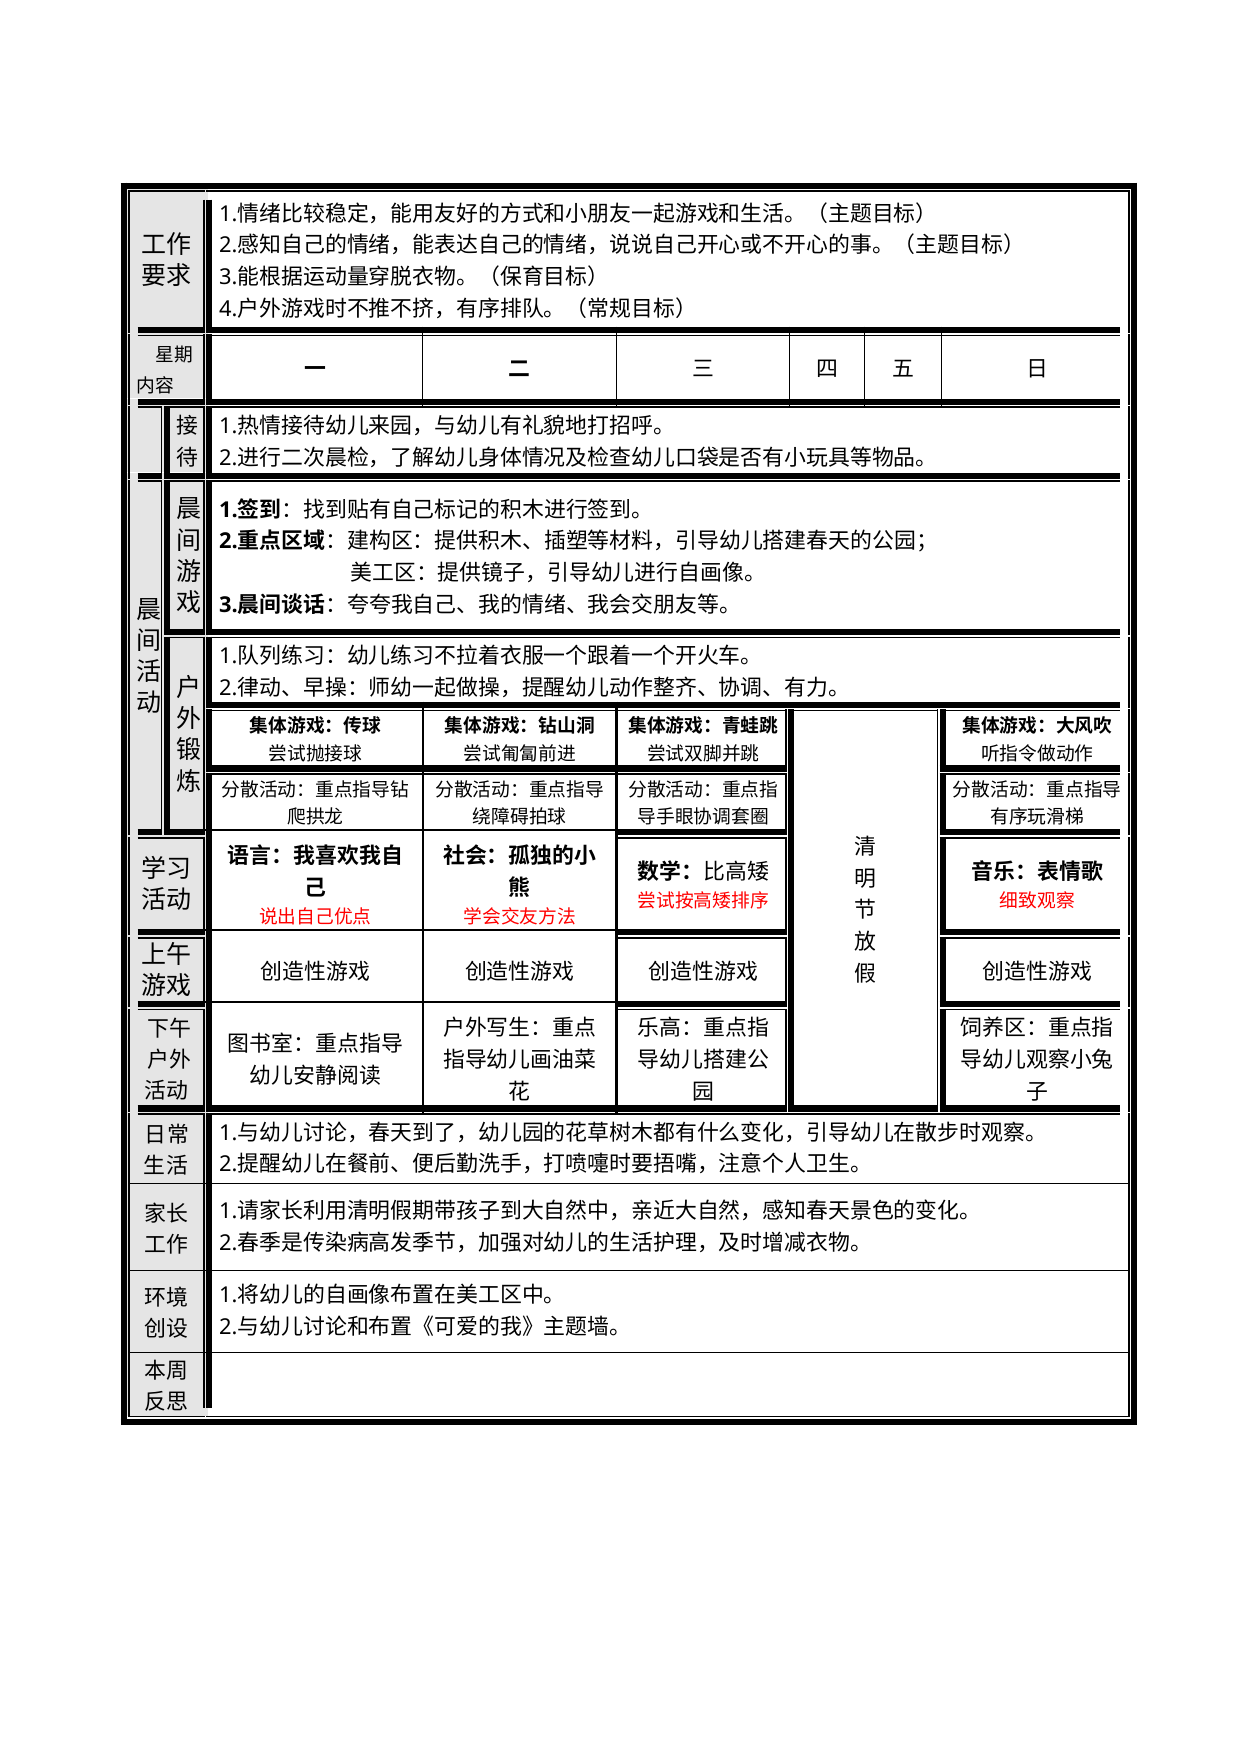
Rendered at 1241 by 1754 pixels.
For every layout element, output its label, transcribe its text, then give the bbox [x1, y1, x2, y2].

table_cell 语言：我喜欢我自己 说出自己优点 [212, 831, 422, 929]
table_cell 数学：比高矮 尝试按高矮排序 [618, 839, 785, 929]
table_cell 分散活动：重点指导手眼协调套圈 [618, 775, 785, 829]
table_cell 集体游戏：传球 尝试抛接球 [212, 711, 422, 765]
table_cell [127, 399, 165, 472]
table_cell 1.请家长利用清明假期带孩子到大自然中，亲近大自然，感知春天景色的变化。 2.春季是传染病高发季节，加强对幼儿的生活护理，及时增减衣物。 [212, 1184, 1128, 1270]
table_cell 户外写生：重点指导幼儿画油菜花 [424, 1003, 615, 1105]
table_cell 清 明 节 放 假 [794, 711, 937, 1105]
table_cell 创造性游戏 [424, 931, 615, 1001]
table_cell 图书室：重点指导幼儿安静阅读 [212, 1003, 422, 1105]
table_cell 创造性游戏 [212, 931, 422, 1001]
table_cell 1.将幼儿的自画像布置在美工区中。 2.与幼儿讨论和布置《可爱的我》主题墙。 [212, 1271, 1128, 1352]
table_cell 家长工作 [130, 1184, 203, 1270]
table_cell 户外锻炼 [170, 638, 203, 829]
table_cell 上午 游戏 [127, 929, 206, 1001]
table_cell 接待 [170, 408, 203, 472]
table_cell 创造性游戏 [618, 939, 785, 1001]
table_cell 集体游戏：青蛙跳 尝试双脚并跳 [618, 711, 785, 765]
table_cell 创造性游戏 [941, 929, 1131, 1001]
table_cell 晨间游戏 [170, 482, 203, 629]
table_cell 环境创设 [130, 1271, 203, 1352]
table_cell 1.签到：找到贴有自己标记的积木进行签到。 2.重点区域：建构区：提供积木、插塑等材料，引导幼儿搭建春天的公园； 美工区：提供镜子，引导幼儿进行自画像。 3.晨间谈话：夸夸我自己、我的情绪、我会交朋友等。 [208, 473, 1131, 629]
table_cell 集体游戏：大风吹 听指令做动作 [941, 702, 1131, 765]
table_cell 本周反思 [130, 1353, 208, 1416]
table_cell 分散活动：重点指导钻爬拱龙 [212, 775, 422, 829]
table_cell 音乐：表情歌 细致观察 [941, 829, 1131, 929]
table_cell 三 [617, 336, 789, 398]
table_cell [208, 1353, 1128, 1416]
table_cell 学习 活动 [127, 829, 206, 929]
table_cell 四 [790, 336, 864, 398]
table_cell 下午 户外 活动 [127, 1001, 206, 1105]
table_cell 1.与幼儿讨论，春天到了，幼儿园的花草树木都有什么变化，引导幼儿在散步时观察。 2.提醒幼儿在餐前、便后勤洗手，打喷嚏时要捂嘴，注意个人卫生。 [212, 1105, 1131, 1183]
table_cell 1.热情接待幼儿来园，与幼儿有礼貌地打招呼。 2.进行二次晨检，了解幼儿身体情况及检查幼儿口袋是否有小玩具等物品。 [212, 399, 1131, 472]
table_cell 五 [865, 336, 941, 398]
table_cell 集体游戏：钻山洞 尝试匍匐前进 [424, 711, 615, 765]
table_cell 饲养区：重点指导幼儿观察小兔子 [941, 1001, 1131, 1105]
table_cell 日 [942, 327, 1131, 398]
table_cell 乐高：重点指导幼儿搭建公园 [618, 1010, 785, 1105]
table_cell 星期 内容 [127, 327, 208, 398]
table_cell 分散活动：重点指导 绕障碍拍球 [424, 775, 615, 829]
table_cell 分散活动：重点指导有序玩滑梯 [941, 765, 1131, 829]
table_header 工作要求 [127, 189, 208, 327]
table_cell 社会：孤独的小熊 学会交友方法 [424, 831, 615, 929]
table_cell 二 [423, 336, 616, 398]
table_header 1.情绪比较稳定，能用友好的方式和小朋友一起游戏和生活。（主题目标） 2.感知自己的情绪，能表达自己的情绪，说说自己开心或不开心的事。（主题目标） 3.能根据运动量穿脱衣物。（保育目标） 4.户外游戏时不推不挤，有序排队。（常规目标） [208, 192, 1128, 327]
table_cell 一 [212, 336, 422, 398]
table_cell 晨间活动 [127, 473, 165, 829]
table_cell 1.队列练习：幼儿练习不拉着衣服一个跟着一个开火车。 2.律动、早操：师幼一起做操，提醒幼儿动作整齐、协调、有力。 [208, 629, 1131, 702]
table_cell 日 常 生 活 [127, 1105, 208, 1183]
